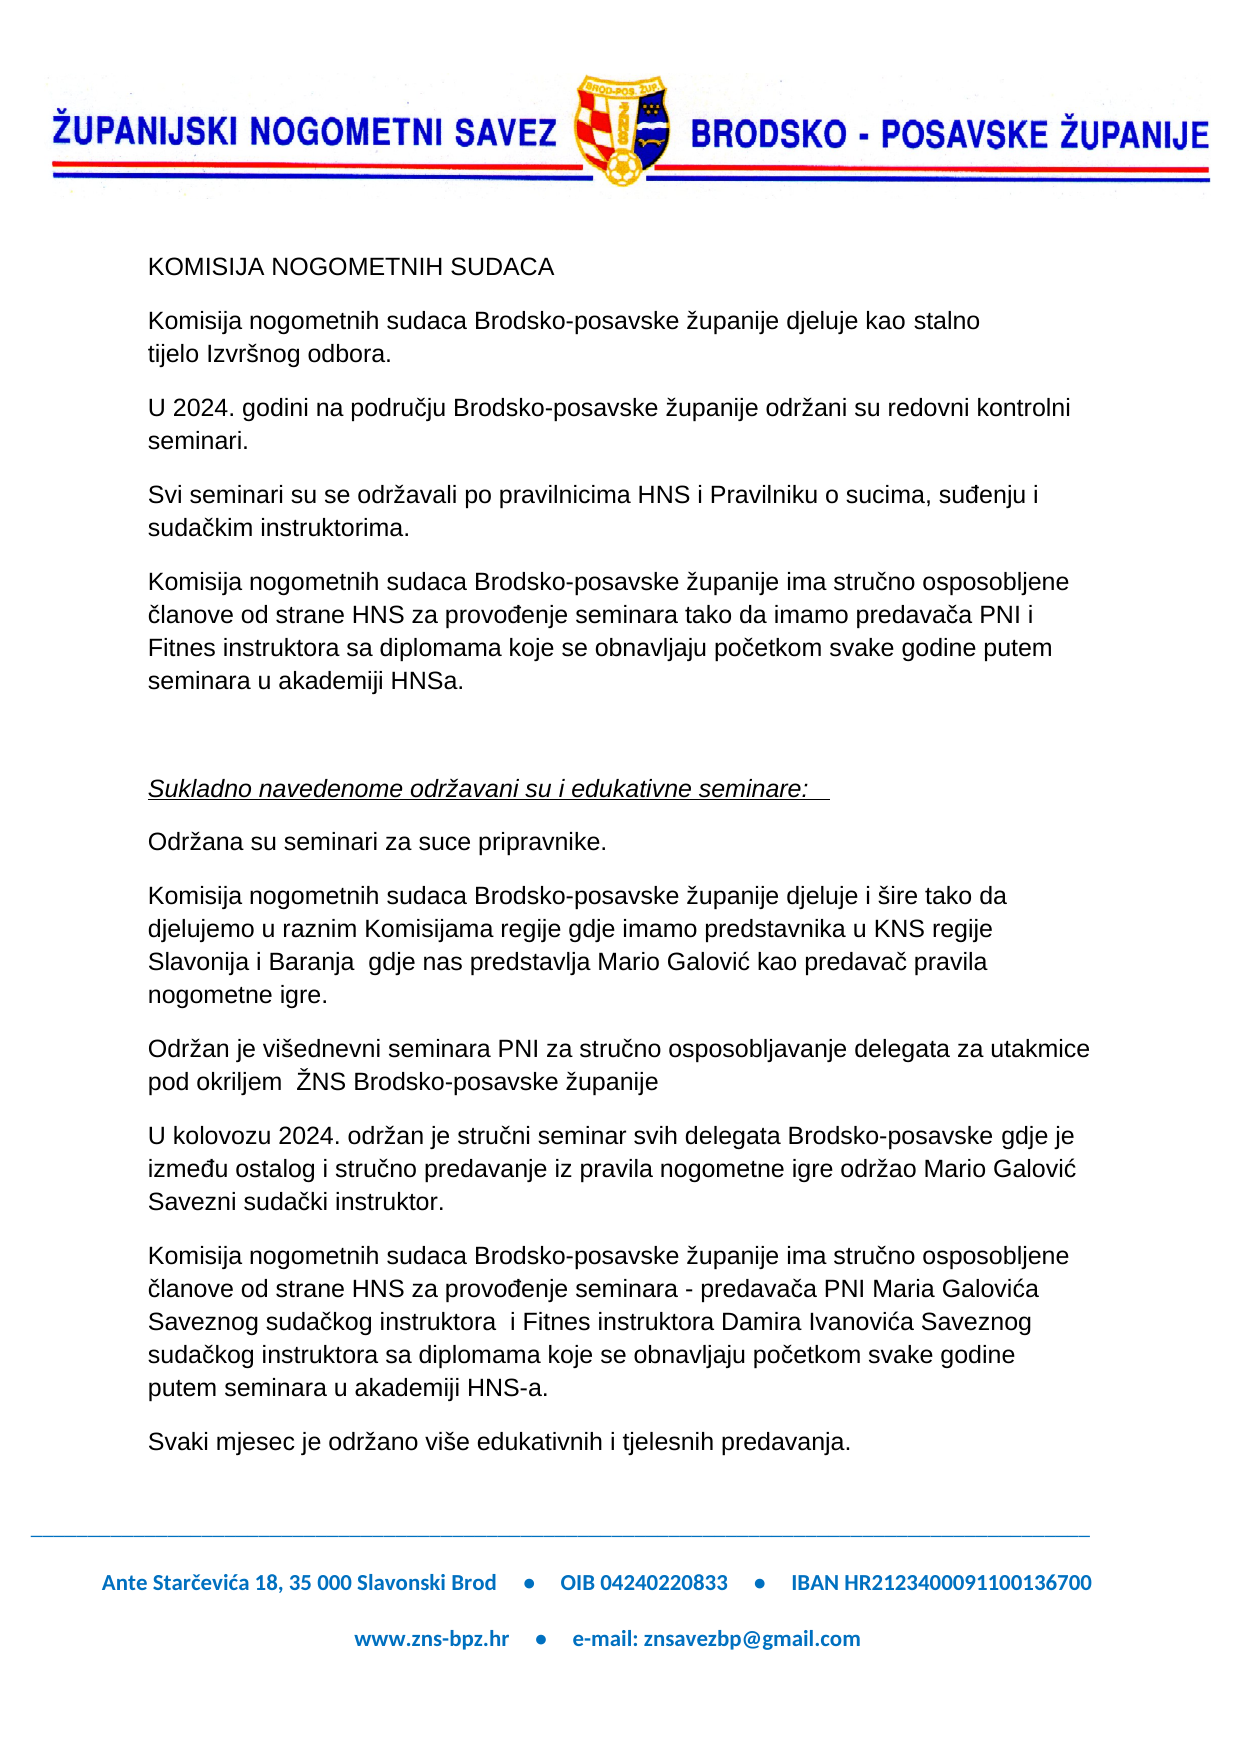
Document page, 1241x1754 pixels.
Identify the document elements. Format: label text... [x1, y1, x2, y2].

text Komisija nogometnih sudaca Brodsko-posavske županije djeluje kao stalno tijelo Izvršnog odbora. [148, 306, 1093, 368]
text U kolovozu 2024. održan je stručni seminar svih delegata Brodsko-posavske gdje je između ostalog i stručno predavanje iz pravila nogometne igre održao Mario Galović Savezni sudački instruktor. [148, 1121, 1093, 1216]
text Održana su seminari za suce pripravnike. [148, 827, 1093, 856]
text Komisija nogometnih sudaca Brodsko-posavske županije ima stručno osposobljene članove od strane HNS za provođenje seminara tako da imamo predavača PNI i Fitnes instruktora sa diplomama koje se obnavljaju početkom svake godine putem seminara u akademiji HNSa. [148, 567, 1093, 694]
text U 2024. godini na području Brodsko-posavske županije održani su redovni kontrolni seminari. [148, 393, 1093, 455]
text Komisija nogometnih sudaca Brodsko-posavske županije djeluje i šire tako da djelujemo u raznim Komisijama regije gdje imamo predstavnika u KNS regije Slavonija i Baranja gdje nas predstavlja Mario Galović kao predavač pravila nogometne igre. [148, 881, 1093, 1009]
text Komisija nogometnih sudaca Brodsko-posavske županije ima stručno osposobljene članove od strane HNS za provođenje seminara - predavača PNI Maria Galovića Saveznog sudačkog instruktora i Fitnes instruktora Damira Ivanovića Saveznog sudačkog instruktora sa diplomama koje se obnavljaju početkom svake godine putem seminara u akademiji HNS-a. [148, 1241, 1093, 1402]
text Svi seminari su se održavali po pravilnicima HNS i Pravilniku o sucima, suđenju i sudačkim instruktorima. [148, 480, 1093, 542]
picture [44, 73, 1212, 199]
text Sukladno navedenome održavani su i edukativne seminare: [148, 773, 1093, 802]
text Održan je višednevni seminara PNI za stručno osposobljavanje delegata za utakmice pod okriljem ŽNS Brodsko-posavske županije [148, 1034, 1093, 1096]
text KOMISIJA NOGOMETNIH SUDACA [148, 252, 1093, 281]
text Svaki mjesec je održano više edukativnih i tjelesnih predavanja. [148, 1427, 1093, 1456]
